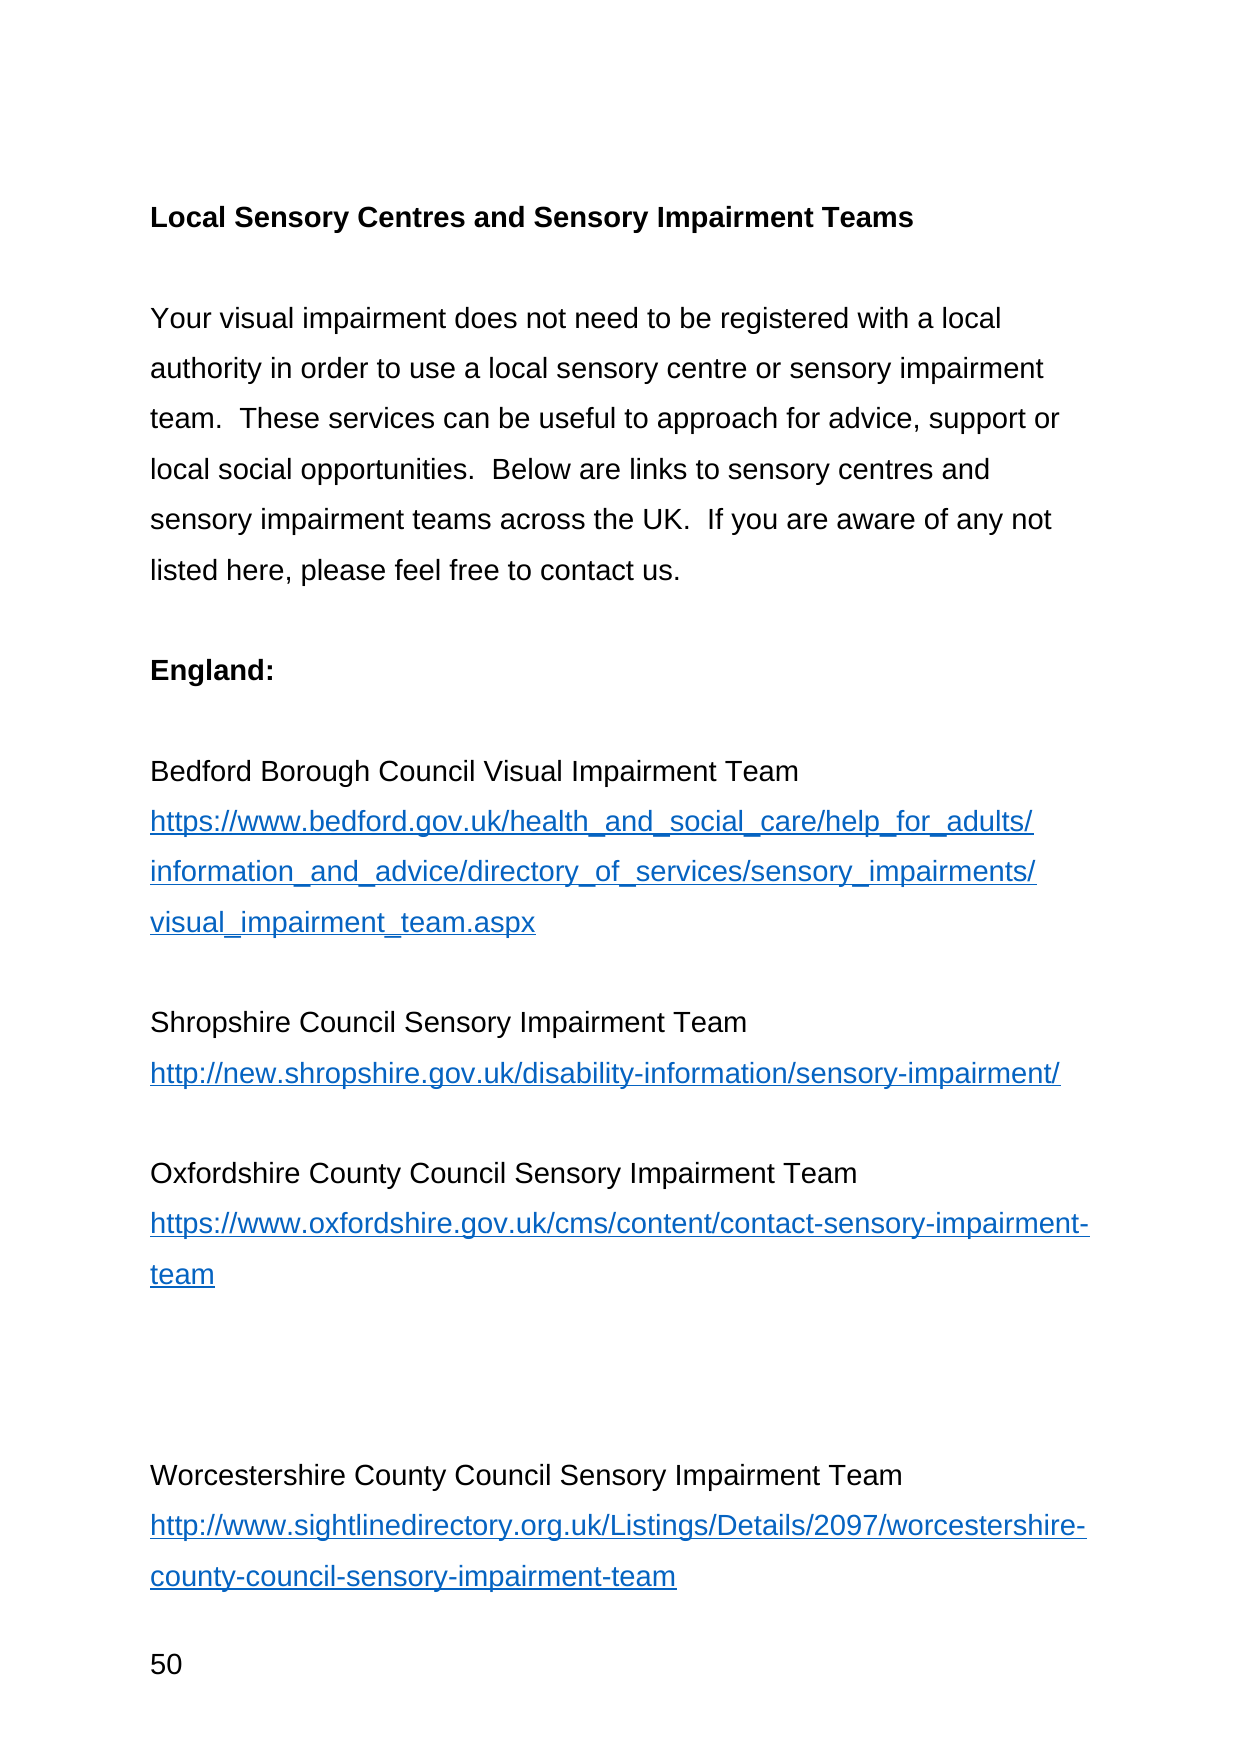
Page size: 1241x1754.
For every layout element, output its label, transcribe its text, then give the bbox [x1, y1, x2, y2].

text Shropshire Council Sensory Impairment Team http://new.shropshire.gov.uk/disability-information/sensory-impairment/ [150, 1005, 1090, 1089]
text Oxfordshire County Council Sensory Impairment Team https://www.oxfordshire.gov.uk/cms/content/contact-sensory-impairment-team [150, 1156, 1090, 1236]
text Worcestershire County Council Sensory Impairment Team [150, 1458, 1090, 1492]
text Oxfordshire County Council Sensory Impairment Team https://www.oxfordshire.gov.uk/cms/content/contact-sensory-impairment-team [150, 1237, 1090, 1290]
text England: [150, 653, 1090, 687]
text http://www.sightlinedirectory.org.uk/Listings/Details/2097/worcestershire-county-council-sensory-impairment-team [150, 1508, 1090, 1592]
text Your visual impairment does not need to be registered with a local authority in order to use a local sensory centre or sensory impairment team. These services can be useful to approach for advice, support or local social opportunities. Below are links to sensory centres and sensory impairment teams across the UK. If you are aware of any not listed here, please feel free to contact us. [150, 301, 1090, 586]
text Bedford Borough Council Visual Impairment Team https://www.bedford.gov.uk/health_and_social_care/help_for_adults/information_and_advice/directory_of_services/sensory_impairments/visual_impairment_team.aspx [150, 754, 1090, 938]
text Local Sensory Centres and Sensory Impairment Teams [150, 200, 1090, 234]
